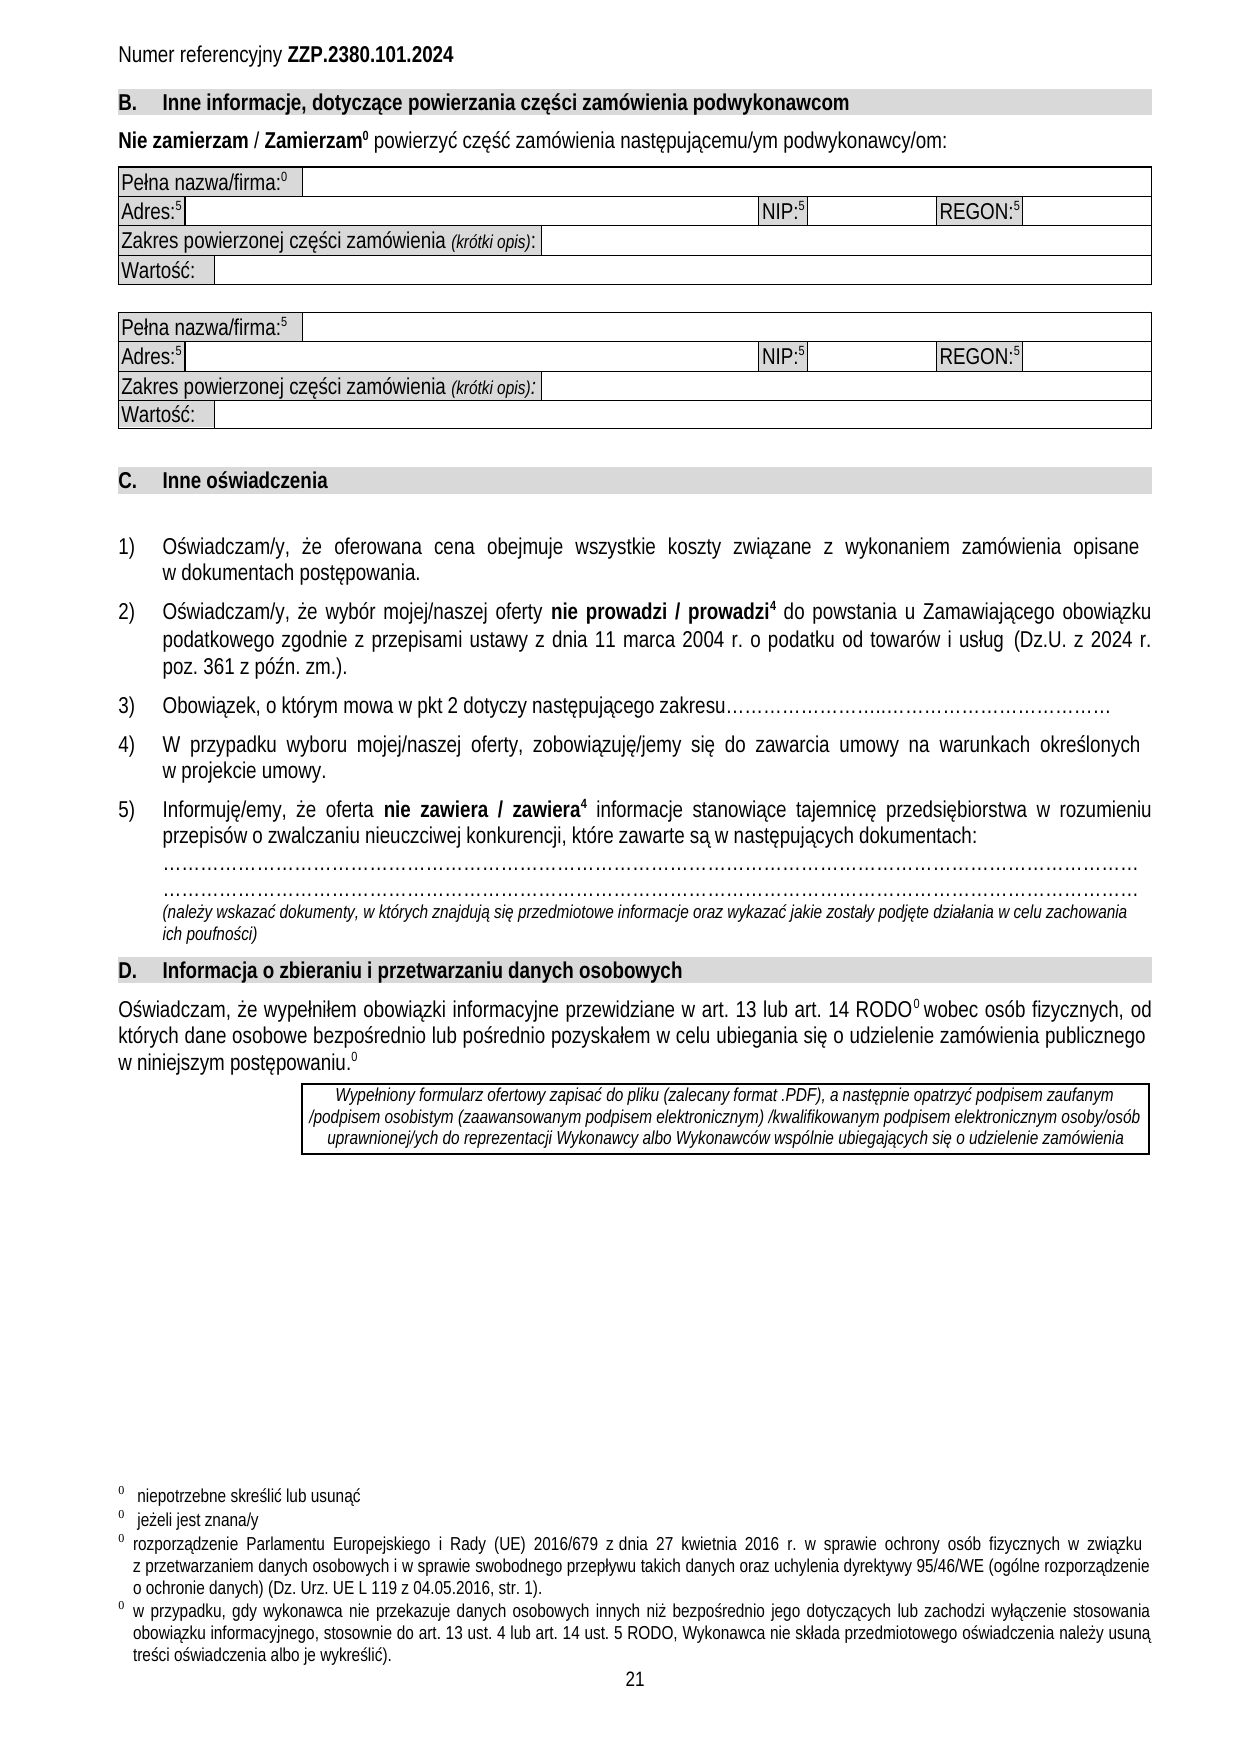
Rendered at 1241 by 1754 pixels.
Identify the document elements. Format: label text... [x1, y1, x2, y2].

table_cell Zakres powierzonej części zamówienia (krótki opis): [119, 372, 541, 400]
text Oświadczam, że wypełniłem obowiązki informacyjne przewidziane w art. 13 lub art. 14 RODO wobec osób fizycznych, od których dane osobowe bezpośrednio lub pośrednio pozyskałem w celu ubiegania się o udzielenie zamówienia publicznego w niniejszym postępowaniu. [118, 996, 1152, 1075]
table_cell [808, 197, 936, 225]
table_cell [186, 342, 758, 371]
list W przypadku wyboru mojej/naszej oferty, zobowiązuję/jemy się do zawarcia umowy na warunkach określonych w projekcie umowy. [118, 731, 1152, 783]
table_cell REGON:5 [937, 197, 1022, 225]
text (należy wskazać dokumenty, w których znajdują się przedmiotowe informacje oraz wykazać jakie zostały podjęte działania w celu zachowania ich poufności) [162, 901, 1152, 944]
text …………………………………………………………………………………………………………………………………………………………………………………………………………………………………………………………………………………… [162, 848, 1152, 901]
table_cell REGON:5 [937, 342, 1022, 371]
list Inne oświadczenia [118, 467, 1152, 494]
table_cell Adres:5 [119, 197, 184, 225]
table_header Pełna nazwa/firma: [119, 168, 302, 196]
table_cell [542, 372, 1151, 400]
list Obowiązek, o którym mowa w pkt 2 dotyczy następującego zakresu……………………..……………………………… [118, 692, 1152, 718]
list Oświadczam/y, że wybór mojej/naszej oferty nie prowadzi / prowadzi4 do powstania u Zamawiającego obowiązku podatkowego zgodnie z przepisami ustawy z dnia 11 marca 2004 r. o podatku od towarów i usług (Dz.U. z 2024 r. poz. 361 z późn. zm.). [118, 598, 1152, 679]
table_header [303, 168, 1151, 196]
table_cell Wartość: [119, 256, 214, 284]
table_cell [1023, 197, 1151, 225]
table_header [303, 313, 1151, 341]
table_cell [215, 401, 1151, 427]
table_cell NIP:5 [759, 197, 807, 225]
list Inne informacje, dotyczące powierzania części zamówienia podwykonawcom [118, 89, 1152, 115]
table_cell [186, 197, 758, 225]
table_cell Adres:5 [119, 342, 184, 371]
table_cell Zakres powierzonej części zamówienia (krótki opis): [119, 226, 541, 255]
table_cell [215, 256, 1151, 284]
table_cell [808, 342, 936, 371]
table_cell [542, 226, 1151, 255]
table_header Pełna nazwa/firma:5 [119, 313, 302, 341]
table_cell Wartość: [119, 401, 214, 427]
text Nie zamierzam / Zamierzam powierzyć część zamówienia następującemu/ym podwykonawcy/om: [118, 127, 1152, 154]
list Informacja o zbieraniu i przetwarzaniu danych osobowych [118, 957, 1152, 983]
list Informuję/emy, że oferta nie zawiera / zawiera4 informacje stanowiące tajemnicę przedsiębiorstwa w rozumieniu przepisów o zwalczaniu nieuczciwej konkurencji, które zawarte są w następujących dokumentach: [118, 796, 1152, 848]
list Oświadczam/y, że oferowana cena obejmuje wszystkie koszty związane z wykonaniem zamówienia opisane w dokumentach postępowania. [118, 533, 1152, 585]
table_cell NIP:5 [759, 342, 807, 371]
table_cell [1023, 342, 1151, 371]
